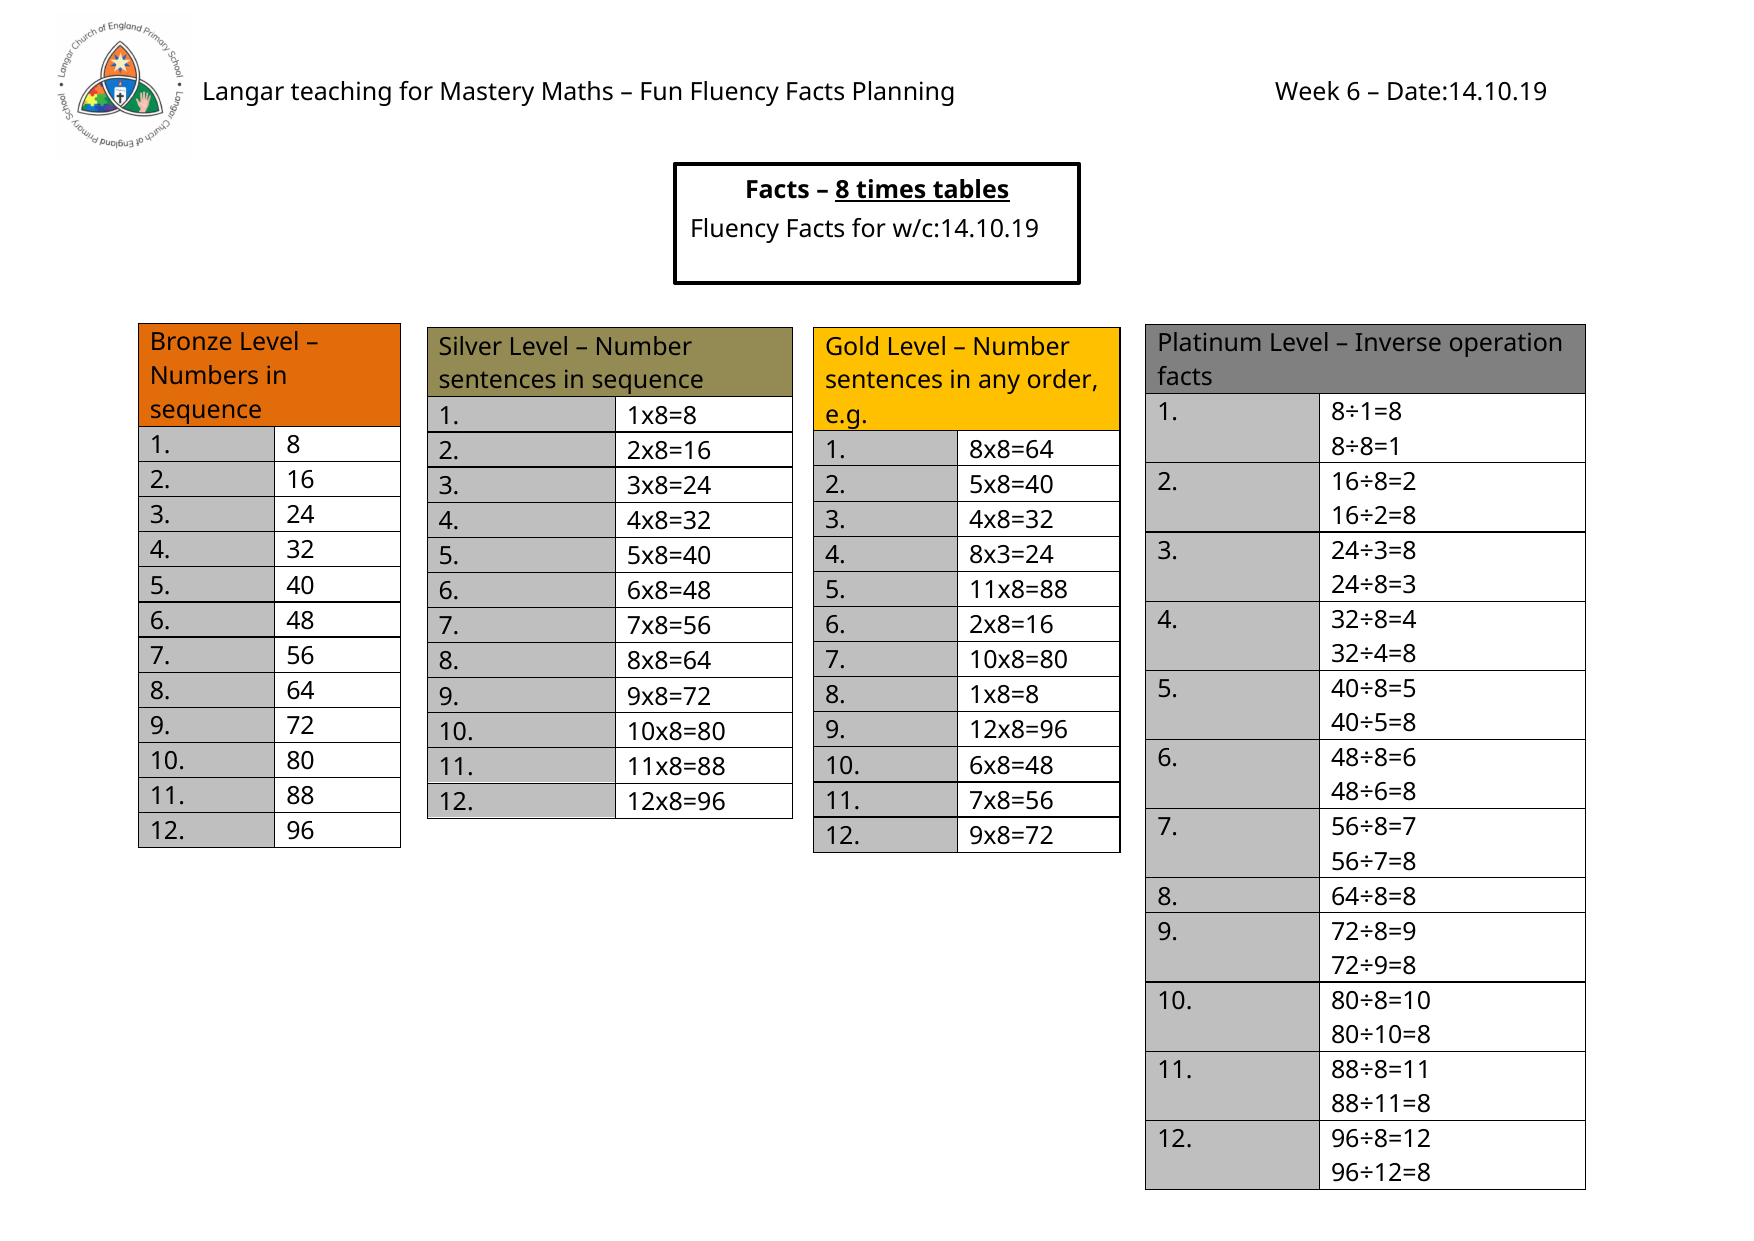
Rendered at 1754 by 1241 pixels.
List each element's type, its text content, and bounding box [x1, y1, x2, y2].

table_header Bronze Level – Numbers in sequence [139, 324, 400, 426]
table_header Gold Level – Number sentences in any order, e.g. [814, 328, 1119, 430]
table_cell 96÷8=12 96÷12=8 [1320, 1121, 1585, 1189]
table_cell 12. [139, 813, 274, 847]
table_cell 7. [1146, 809, 1319, 877]
table_cell 11. [428, 748, 615, 782]
table_cell 11x8=88 [958, 572, 1119, 606]
table_cell 7. [139, 638, 274, 672]
table_cell 6x8=48 [958, 747, 1119, 781]
table_cell 24÷3=8 24÷8=3 [1320, 533, 1585, 601]
table_header Silver Level – Number sentences in sequence [428, 328, 792, 396]
table_cell 9x8=72 [958, 818, 1119, 852]
table_cell 12x8=96 [616, 784, 792, 817]
table_cell 7x8=56 [958, 783, 1119, 816]
table_cell 9. [1146, 913, 1319, 981]
table_cell 9x8=72 [616, 678, 792, 712]
table_cell 8. [814, 677, 957, 711]
table_cell 10. [139, 743, 274, 777]
table_cell 2. [1146, 463, 1319, 531]
table_cell 10. [428, 713, 615, 747]
table_cell 7. [428, 608, 615, 642]
table_cell 40 [275, 567, 400, 601]
table_cell 4. [139, 532, 274, 566]
table_cell 3x8=24 [616, 468, 792, 502]
table_cell 3. [1146, 533, 1319, 601]
table_cell 64÷8=8 [1320, 878, 1585, 912]
table_cell 8. [1146, 878, 1319, 912]
table_cell 11. [814, 783, 957, 816]
table_cell 2x8=16 [958, 607, 1119, 641]
table_cell 48÷8=6 48÷6=8 [1320, 740, 1585, 808]
table_cell 6x8=48 [616, 573, 792, 607]
table_cell 5x8=40 [616, 538, 792, 572]
table_cell 80 [275, 743, 400, 777]
table_cell 2. [428, 433, 615, 466]
table_cell 5. [1146, 671, 1319, 739]
table_cell 12. [428, 784, 615, 817]
table_cell 4x8=32 [616, 503, 792, 537]
table_cell 2. [139, 462, 274, 496]
table_cell 4. [1146, 602, 1319, 670]
table_cell 4. [428, 503, 615, 537]
table_cell 10x8=80 [616, 713, 792, 747]
table_cell 56 [275, 638, 400, 672]
table_cell 12x8=96 [958, 712, 1119, 746]
table_cell 6. [1146, 740, 1319, 808]
table_cell 5. [428, 538, 615, 572]
table_cell 8 [275, 427, 400, 461]
table_cell 32 [275, 532, 400, 566]
table_cell 2x8=16 [616, 433, 792, 466]
table_cell 48 [275, 603, 400, 636]
table_cell 8. [139, 673, 274, 707]
table_header Platinum Level – Inverse operation facts [1146, 325, 1585, 393]
table_cell 6. [428, 573, 615, 607]
table_cell 8÷1=8 8÷8=1 [1320, 394, 1585, 462]
table_cell 11x8=88 [616, 748, 792, 782]
table_cell 16 [275, 462, 400, 496]
table_cell 1. [814, 431, 957, 465]
table_cell 6. [139, 603, 274, 636]
table_cell 11. [139, 778, 274, 812]
table_cell 80÷8=10 80÷10=8 [1320, 983, 1585, 1051]
table_cell 4x8=32 [958, 502, 1119, 536]
table_cell 1x8=8 [616, 397, 792, 431]
picture [55, 13, 190, 159]
table_cell 88 [275, 778, 400, 812]
table_cell 56÷8=7 56÷7=8 [1320, 809, 1585, 877]
table_cell 24 [275, 497, 400, 531]
table_cell 1x8=8 [958, 677, 1119, 711]
table_cell 5. [814, 572, 957, 606]
table_cell 16÷8=2 16÷2=8 [1320, 463, 1585, 531]
table_cell 10. [1146, 983, 1319, 1051]
table_cell 2. [814, 466, 957, 501]
table_cell 10. [814, 747, 957, 781]
table_cell 9. [428, 678, 615, 712]
table_cell 8x8=64 [958, 431, 1119, 465]
table_cell 1. [1146, 394, 1319, 462]
table_cell 72 [275, 708, 400, 742]
table_cell 3. [428, 468, 615, 502]
table_cell 12. [814, 818, 957, 852]
table_cell 8x8=64 [616, 643, 792, 677]
table_cell 10x8=80 [958, 642, 1119, 676]
table_cell 8. [428, 643, 615, 677]
table_cell 12. [1146, 1121, 1319, 1189]
table_cell 6. [814, 607, 957, 641]
table_cell 4. [814, 537, 957, 571]
table_cell 72÷8=9 72÷9=8 [1320, 913, 1585, 981]
table_cell 11. [1146, 1052, 1319, 1120]
table_cell 40÷8=5 40÷5=8 [1320, 671, 1585, 739]
table_cell 9. [139, 708, 274, 742]
table_cell 5x8=40 [958, 466, 1119, 501]
table_cell 9. [814, 712, 957, 746]
table_cell 5. [139, 567, 274, 601]
table_cell 7x8=56 [616, 608, 792, 642]
table_cell 1. [428, 397, 615, 431]
table_cell 1. [139, 427, 274, 461]
table_cell 3. [139, 497, 274, 531]
table_cell 8x3=24 [958, 537, 1119, 571]
table_cell 32÷8=4 32÷4=8 [1320, 602, 1585, 670]
table_cell 64 [275, 673, 400, 707]
table_cell 88÷8=11 88÷11=8 [1320, 1052, 1585, 1120]
table_cell 96 [275, 813, 400, 847]
table_cell 3. [814, 502, 957, 536]
table_cell 7. [814, 642, 957, 676]
